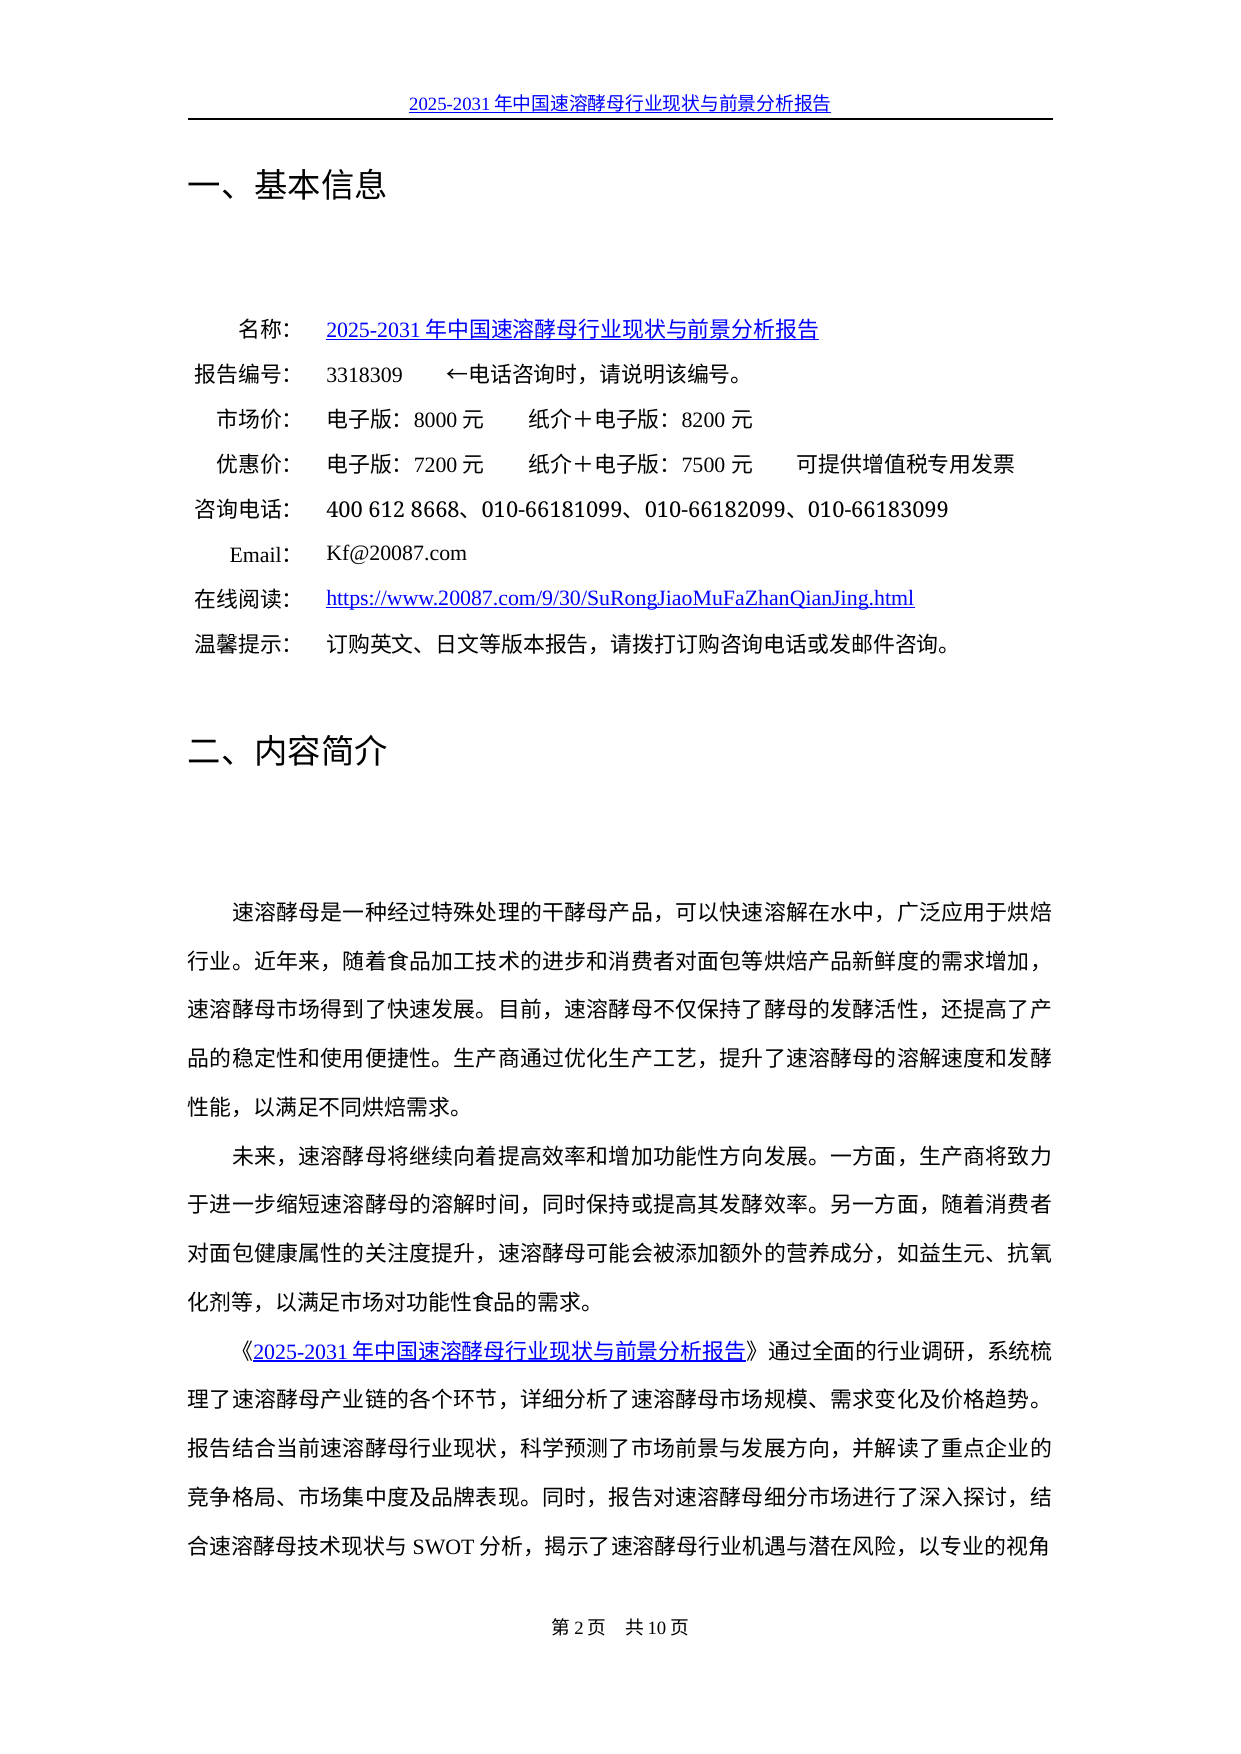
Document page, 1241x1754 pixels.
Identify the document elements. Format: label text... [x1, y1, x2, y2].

table_cell 在线阅读： [167, 582, 315, 627]
table_cell 咨询电话： [167, 492, 315, 537]
table_header 2025-2031年中国速溶酵母行业现状与前景分析报告 [315, 312, 1073, 357]
title 二、内容简介 [187, 717, 1053, 782]
table_cell Kf@20087.com [315, 537, 1073, 582]
table_cell [315, 582, 1073, 627]
table_cell 400 612 8668、010-66181099、010-66182099、010-66183099 [315, 492, 1073, 537]
table_cell 订购英文、日文等版本报告，请拨打订购咨询电话或发邮件咨询。 [315, 627, 1073, 672]
table_cell 优惠价： [167, 447, 315, 492]
title 一、基本信息 [187, 150, 1053, 215]
table_cell 温馨提示： [167, 627, 315, 672]
table_cell 3318309 ←电话咨询时，请说明该编号。 [315, 357, 1073, 402]
table_cell Email： [167, 537, 315, 582]
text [187, 894, 1053, 1561]
table_cell 电子版：7200 元 纸介＋电子版：7500 元 可提供增值税专用发票 [315, 447, 1073, 492]
table_cell 电子版：8000 元 纸介＋电子版：8200 元 [315, 402, 1073, 447]
table_cell 市场价： [167, 402, 315, 447]
table_header 名称： [167, 312, 315, 357]
table_cell 报告编号： [167, 357, 315, 402]
